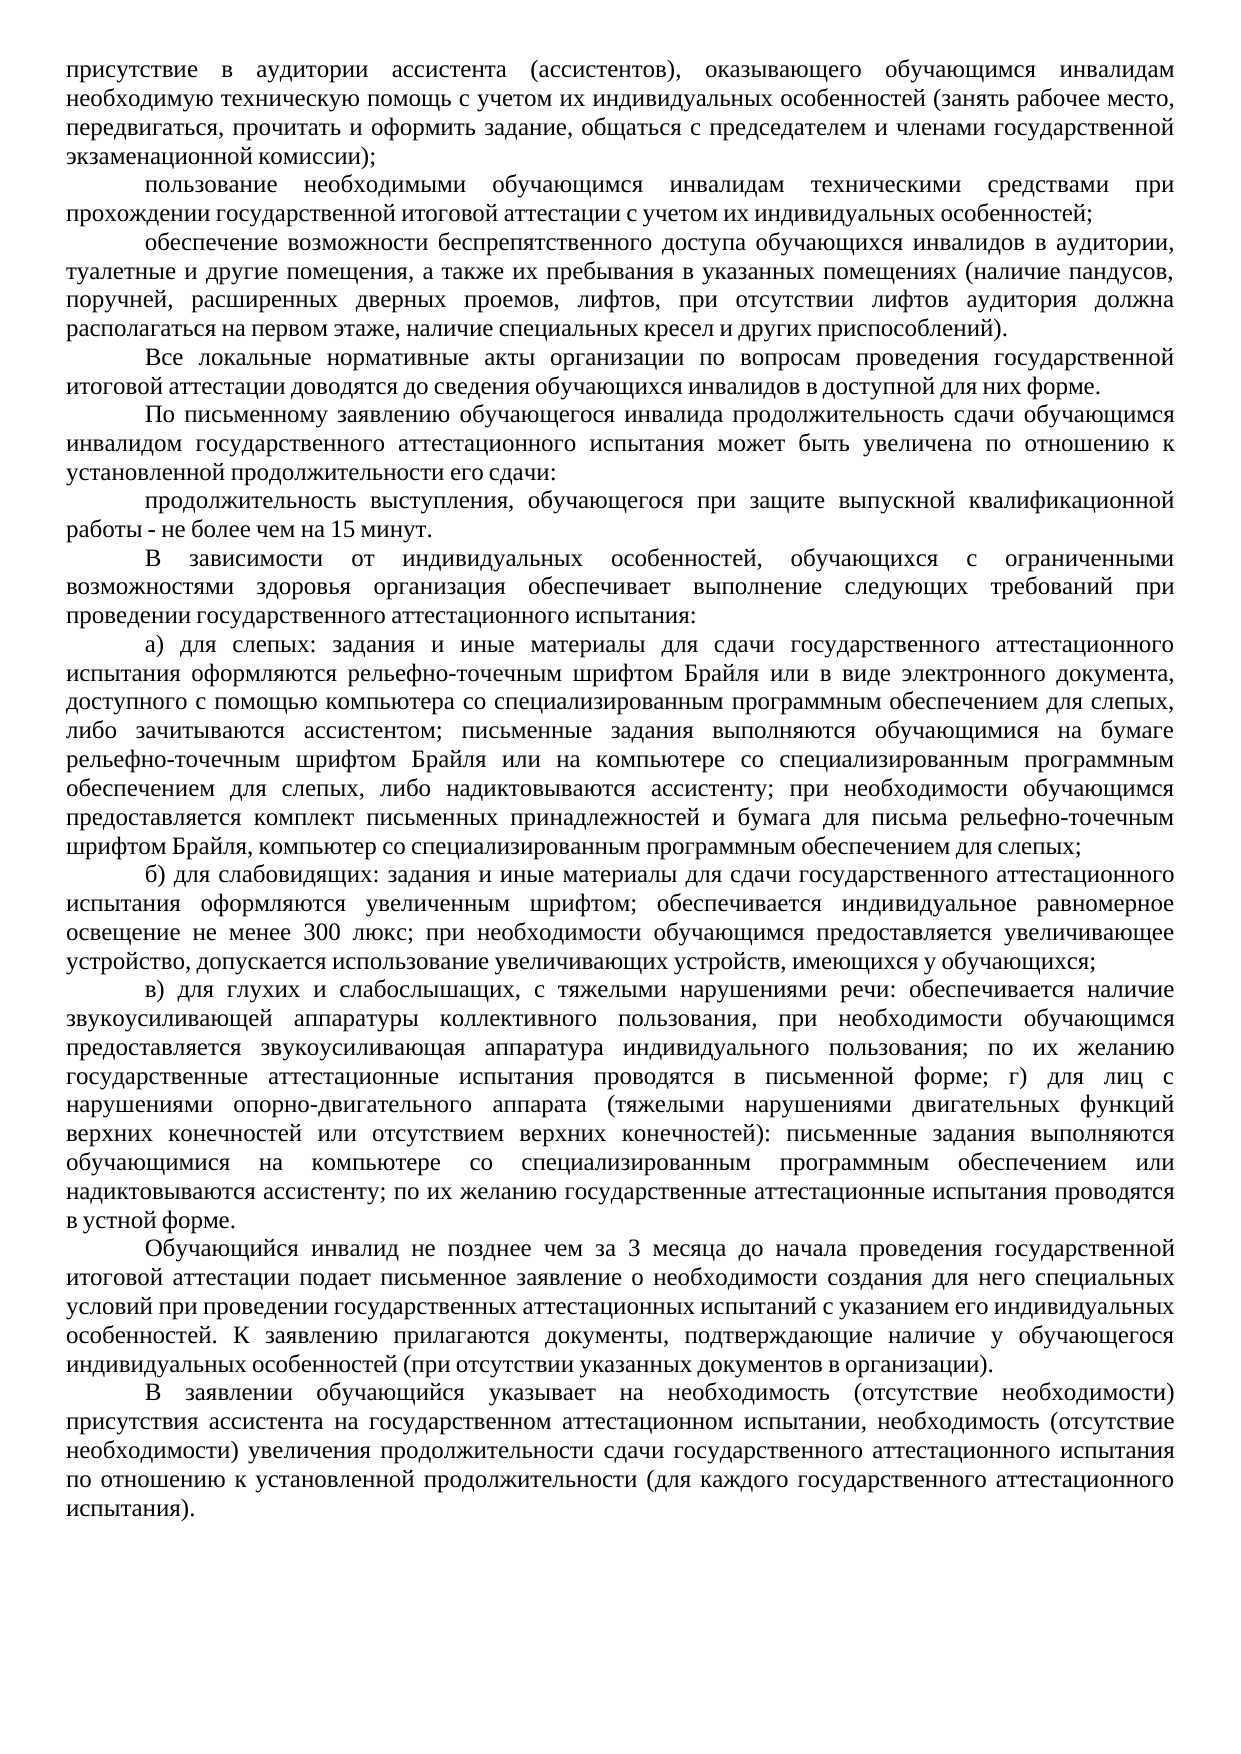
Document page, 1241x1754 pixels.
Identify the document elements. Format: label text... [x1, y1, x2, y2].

table_header присутствие в аудитории ассистента (ассистентов), оказывающего обучающимся инвалидам необходимую техническую помощь с учетом их индивидуальных особенностей (занять рабочее место, передвигаться, прочитать и оформить задание, общаться с председателем и членами государственной экзаменационной комиссии); пользование необходимыми обучающимся инвалидам техническими средствами при прохождении государственной итоговой аттестации с учетом их индивидуальных особенностей; обеспечение возможности беспрепятственного доступа обучающихся инвалидов в аудитории, туалетные и другие помещения, а также их пребывания в указанных помещениях (наличие пандусов, поручней, расширенных дверных проемов, лифтов, при отсутствии лифтов аудитория должна располагаться на первом этаже, наличие специальных кресел и других приспособлений). Все локальные нормативные акты организации по вопросам проведения государственной итоговой аттестации доводятся до сведения обучающихся инвалидов в доступной для них форме. По письменному заявлению обучающегося инвалида продолжительность сдачи обучающимся инвалидом государственного аттестационного испытания может быть увеличена по отношению к установленной продолжительности его сдачи: продолжительность выступления, обучающегося при защите выпускной квалификационной работы - не более чем на 15 минут. В зависимости от индивидуальных особенностей, обучающихся с ограниченными возможностями здоровья организация обеспечивает выполнение следующих требований при проведении государственного аттестационного испытания: а) для слепых: задания и иные материалы для сдачи государственного аттестационного испытания оформляются рельефно-точечным шрифтом Брайля или в виде электронного документа, доступного с помощью компьютера со специализированным программным обеспечением для слепых, либо зачитываются ассистентом; письменные задания выполняются обучающимися на бумаге рельефно-точечным шрифтом Брайля или на компьютере со специализированным программным обеспечением для слепых, либо надиктовываются ассистенту; при необходимости обучающимся предоставляется комплект письменных принадлежностей и бумага для письма рельефно-точечным шрифтом Брайля, компьютер со специализированным программным обеспечением для слепых; б) для слабовидящих: задания и иные материалы для сдачи государственного аттестационного испытания оформляются увеличенным шрифтом; обеспечивается индивидуальное равномерное освещение не менее 300 люкс; при необходимости обучающимся предоставляется увеличивающее устройство, допускается использование увеличивающих устройств, имеющихся у обучающихся; в) для глухих и слабослышащих, с тяжелыми нарушениями речи: обеспечивается наличие звукоусиливающей аппаратуры коллективного пользования, при необходимости обучающимся предоставляется звукоусиливающая аппаратура индивидуального пользования; по их желанию государственные аттестационные испытания проводятся в письменной форме; г) для лиц с нарушениями опорно-двигательного аппарата (тяжелыми нарушениями двигательных функций верхних конечностей или отсутствием верхних конечностей): письменные задания выполняются обучающимися на компьютере со специализированным программным обеспечением или надиктовываются ассистенту; по их желанию государственные аттестационные испытания проводятся в устной форме. Обучающийся инвалид не позднее чем за 3 месяца до начала проведения государственной итоговой аттестации подает письменное заявление о необходимости создания для него специальных условий при проведении государственных аттестационных испытаний с указанием его индивидуальных особенностей. К заявлению прилагаются документы, подтверждающие наличие у обучающегося индивидуальных особенностей (при отсутствии указанных документов в организации). В заявлении обучающийся указывает на необходимость (отсутствие необходимости) присутствия ассистента на государственном аттестационном испытании, необходимость (отсутствие необходимости) увеличения продолжительности сдачи государственного аттестационного испытания по отношению к установленной продолжительности (для каждого государственного аттестационного испытания). [59, 55, 1181, 1554]
